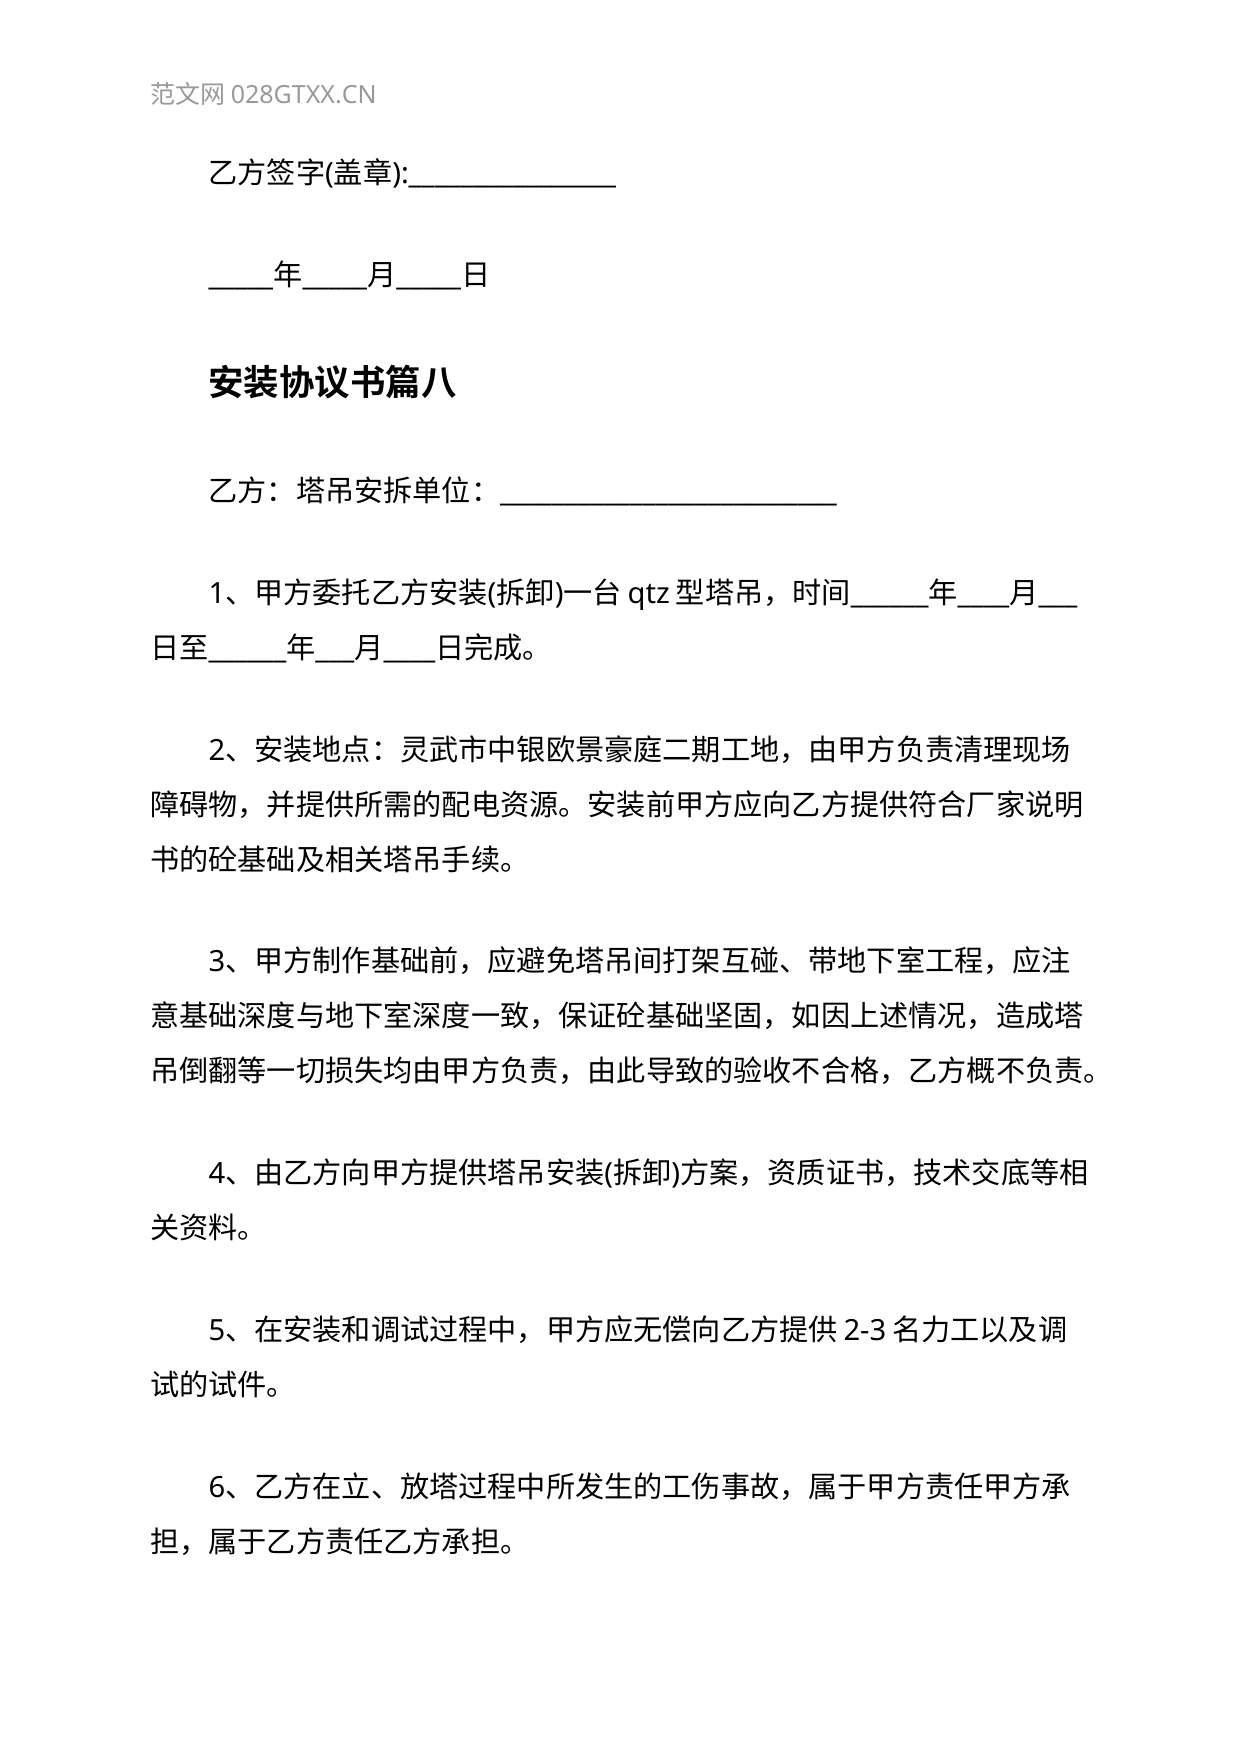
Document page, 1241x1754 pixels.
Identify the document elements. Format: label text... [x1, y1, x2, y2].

text 6、乙方在立、放塔过程中所发生的工伤事故，属于甲方责任甲方承担，属于乙方责任乙方承担。 [150, 1463, 1090, 1561]
text 2、安装地点：灵武市中银欧景豪庭二期工地，由甲方负责清理现场障碍物，并提供所需的配电资源。安装前甲方应向乙方提供符合厂家说明书的砼基础及相关塔吊手续。 [150, 726, 1090, 878]
text 乙方：塔吊安拆单位：__________________________ [150, 467, 1090, 510]
text 安装协议书篇八 [150, 354, 1090, 405]
text 乙方签字(盖章):________________ [150, 150, 1090, 192]
text 3、甲方制作基础前，应避免塔吊间打架互碰、带地下室工程，应注意基础深度与地下室深度一致，保证砼基础坚固，如因上述情况，造成塔吊倒翻等一切损失均由甲方负责，由此导致的验收不合格，乙方概不负责。 [150, 938, 1090, 1090]
text 1、甲方委托乙方安装(拆卸)一台qtz型塔吊，时间______年____月___日至______年___月____日完成。 [150, 569, 1090, 667]
text 5、在安装和调试过程中，甲方应无偿向乙方提供2-3名力工以及调试的试件。 [150, 1306, 1090, 1404]
text 4、由乙方向甲方提供塔吊安装(拆卸)方案，资质证书，技术交底等相关资料。 [150, 1150, 1090, 1247]
text _____年_____月_____日 [150, 252, 1090, 294]
